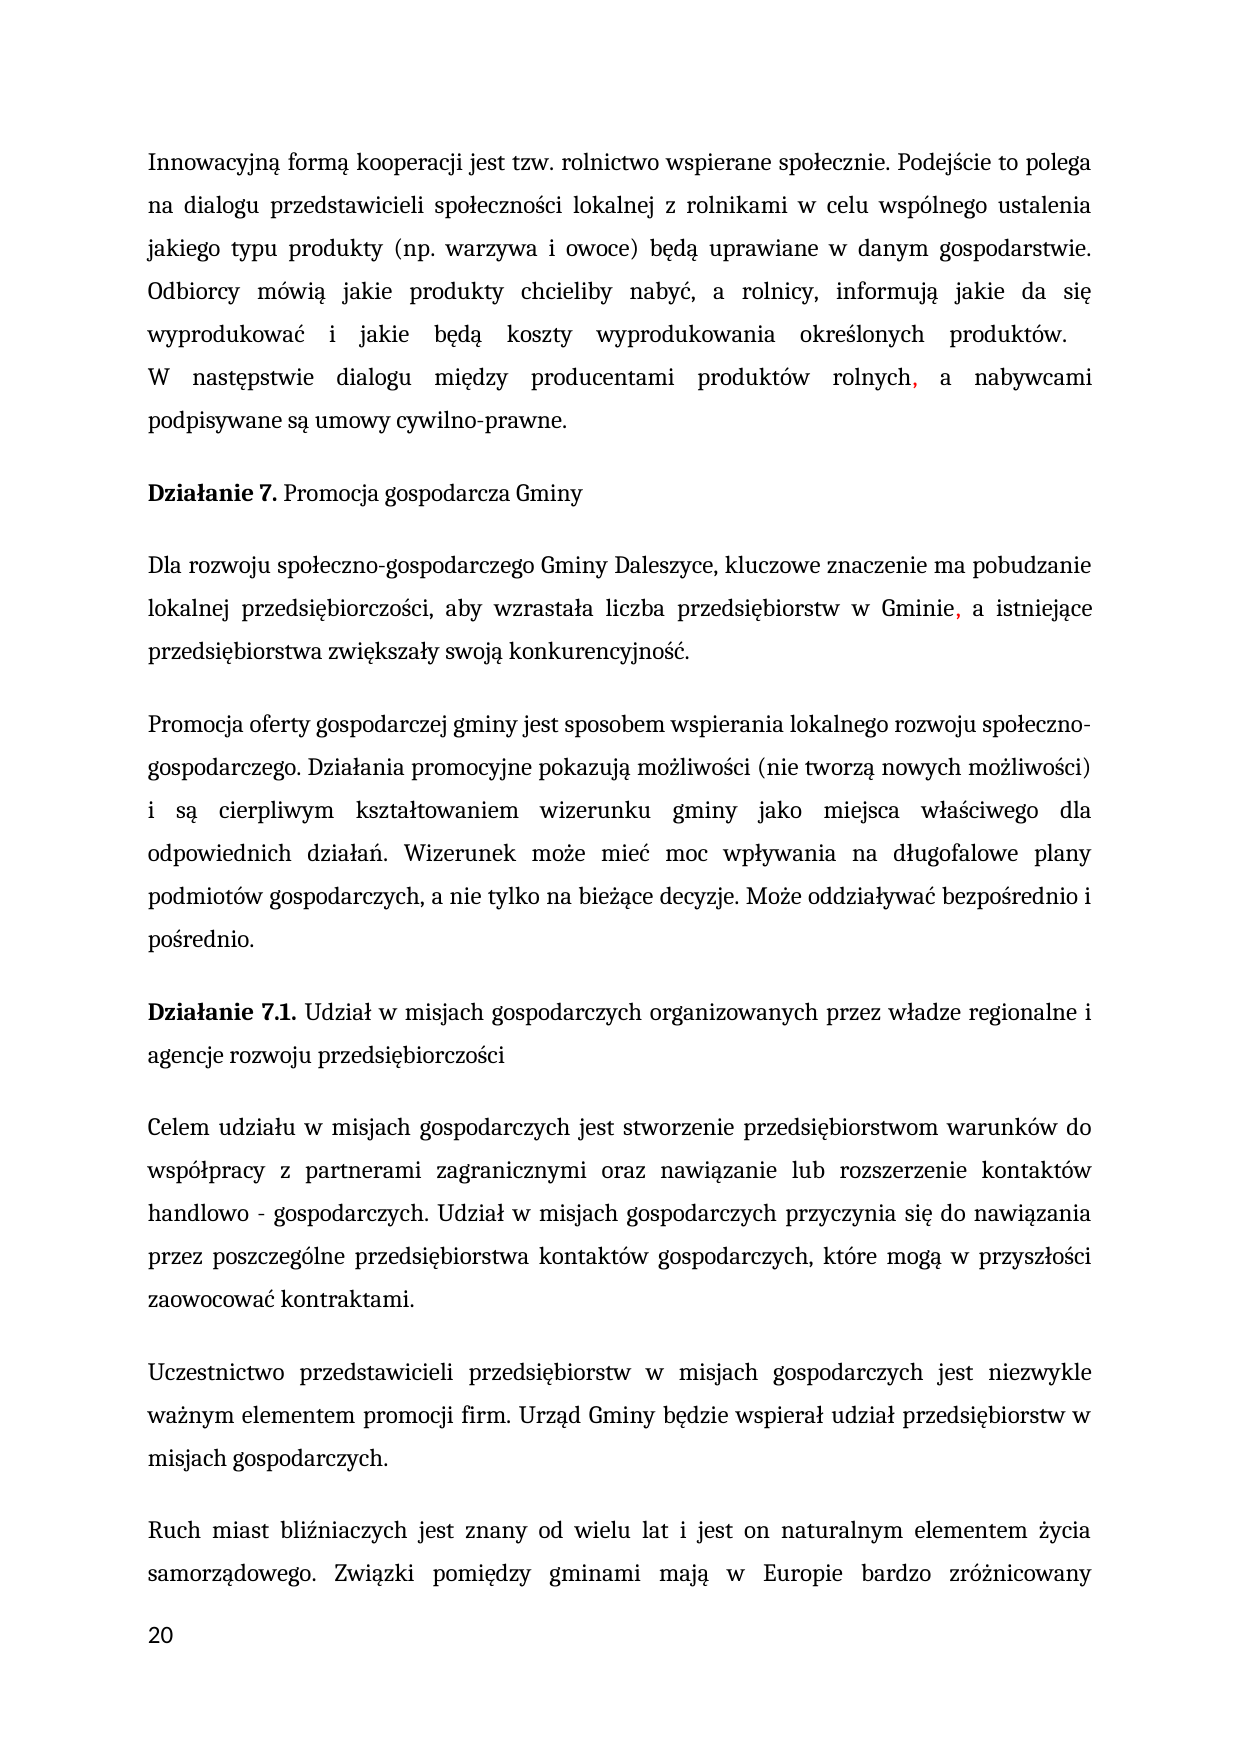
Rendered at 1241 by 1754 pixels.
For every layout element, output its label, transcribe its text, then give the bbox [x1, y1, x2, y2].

text Działanie 7.1. Udział w misjach gospodarczych organizowanych przez władze regionalne i agencje rozwoju przedsiębiorczości [148, 997, 1093, 1069]
text Celem udziału w misjach gospodarczych jest stworzenie przedsiębiorstwom warunków do współpracy z partnerami zagranicznymi oraz nawiązanie lub rozszerzenie kontaktów handlowo - gospodarczych. Udział w misjach gospodarczych przyczynia się do nawiązania przez poszczególne przedsiębiorstwa kontaktów gospodarczych, które mogą w przyszłości zaowocować kontraktami. [148, 1113, 1093, 1314]
text Działanie 7. Promocja gospodarcza Gminy [148, 479, 1093, 507]
text Promocja oferty gospodarczej gminy jest sposobem wspierania lokalnego rozwoju społeczno-gospodarczego. Działania promocyjne pokazują możliwości (nie tworzą nowych możliwości) i są cierpliwym kształtowaniem wizerunku gminy jako miejsca właściwego dla odpowiednich działań. Wizerunek może mieć moc wpływania na długofalowe plany podmiotów gospodarczych, a nie tylko na bieżące decyzje. Może oddziaływać bezpośrednio i pośrednio. [148, 709, 1093, 954]
text Uczestnictwo przedstawicieli przedsiębiorstw w misjach gospodarczych jest niezwykle ważnym elementem promocji firm. Urząd Gminy będzie wspierał udział przedsiębiorstw w misjach gospodarczych. [148, 1358, 1093, 1473]
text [148, 1516, 1093, 1588]
text Dla rozwoju społeczno-gospodarczego Gminy Daleszyce, kluczowe znaczenie ma pobudzanie lokalnej przedsiębiorczości, aby wzrastała liczba przedsiębiorstw w Gminie, a istniejące przedsiębiorstwa zwiększały swoją konkurencyjność. [148, 551, 1093, 666]
text Innowacyjną formą kooperacji jest tzw. rolnictwo wspierane społecznie. Podejście to polega na dialogu przedstawicieli społeczności lokalnej z rolnikami w celu wspólnego ustalenia jakiego typu produkty (np. warzywa i owoce) będą uprawiane w danym gospodarstwie. Odbiorcy mówią jakie produkty chcieliby nabyć, a rolnicy, informują jakie da się wyprodukować i jakie będą koszty wyprodukowania określonych produktów. W następstwie dialogu między producentami produktów rolnych, a nabywcami podpisywane są umowy cywilno-prawne. [148, 148, 1093, 435]
